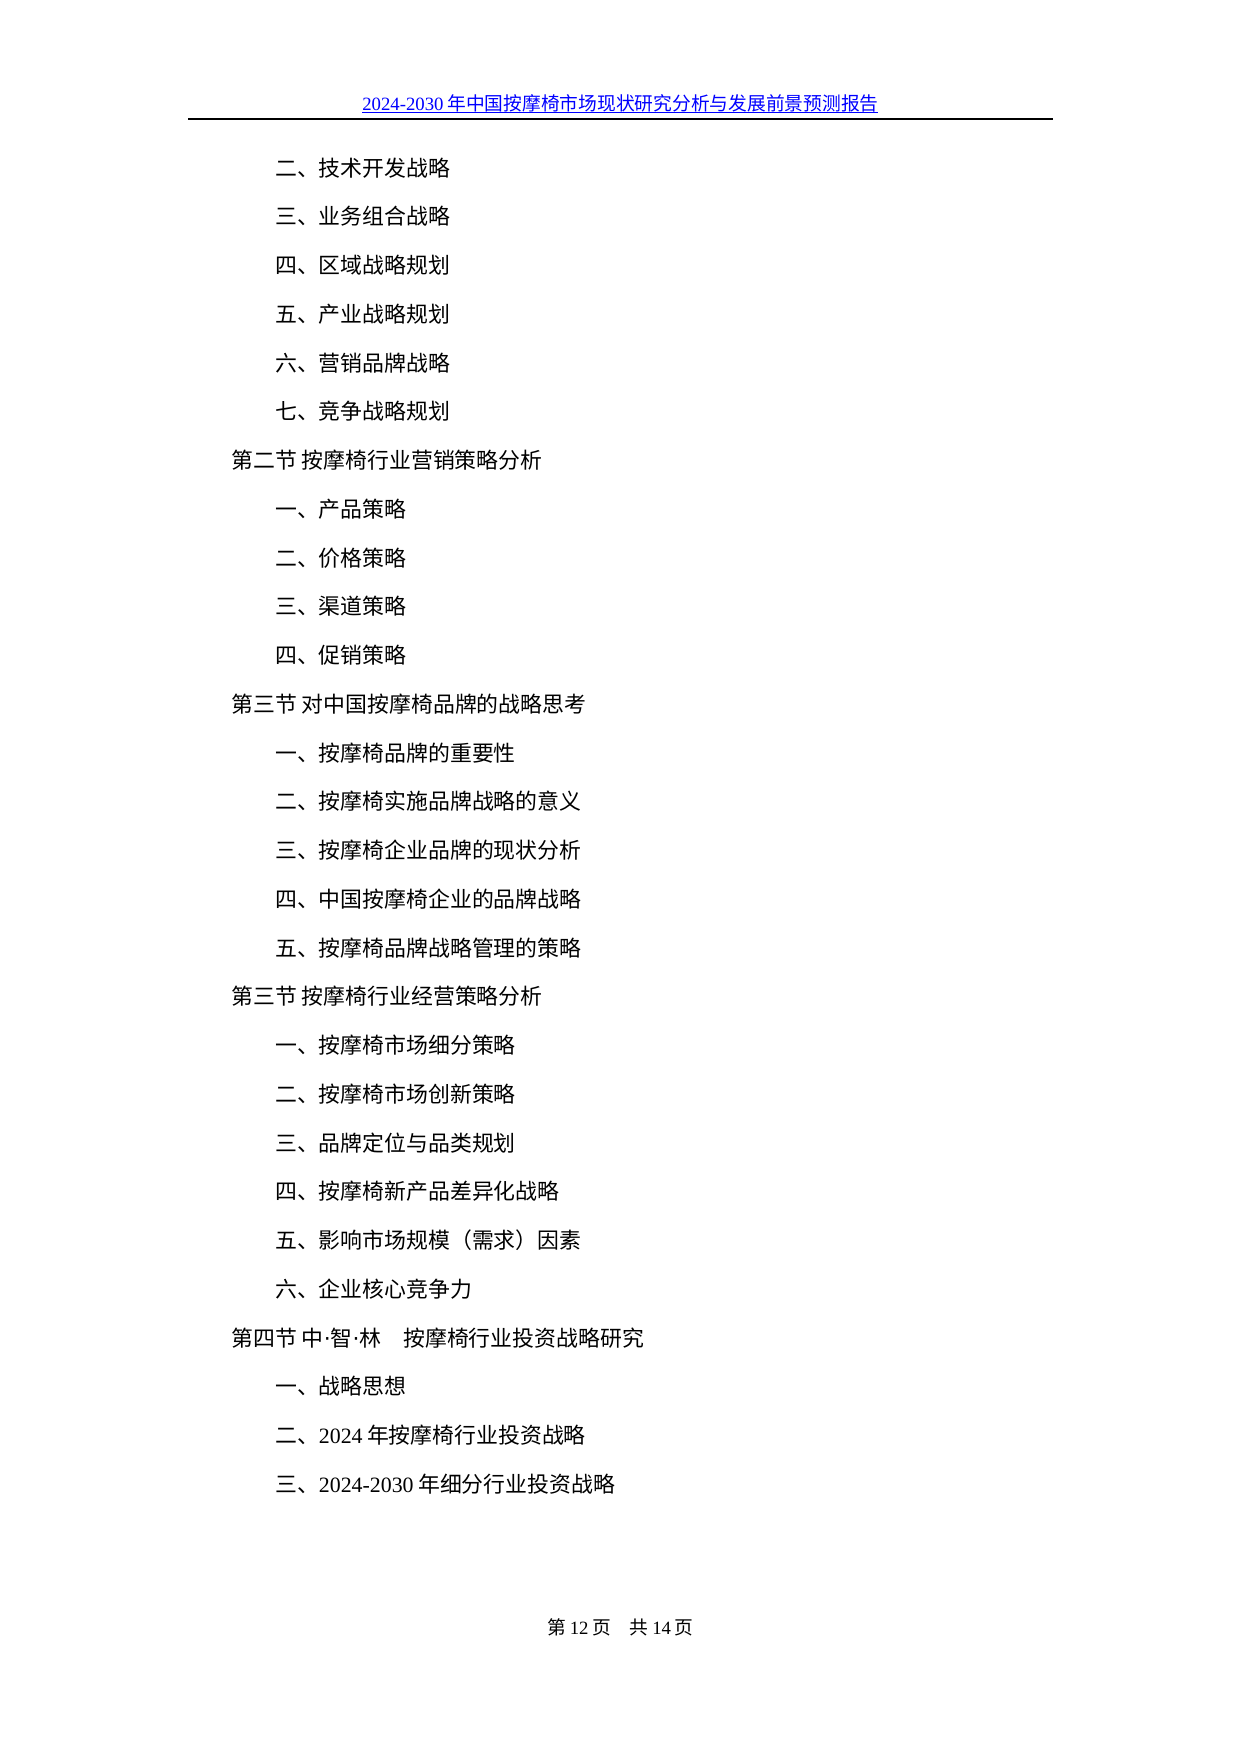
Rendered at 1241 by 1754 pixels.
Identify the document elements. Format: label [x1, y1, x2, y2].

text [187, 150, 1053, 1499]
